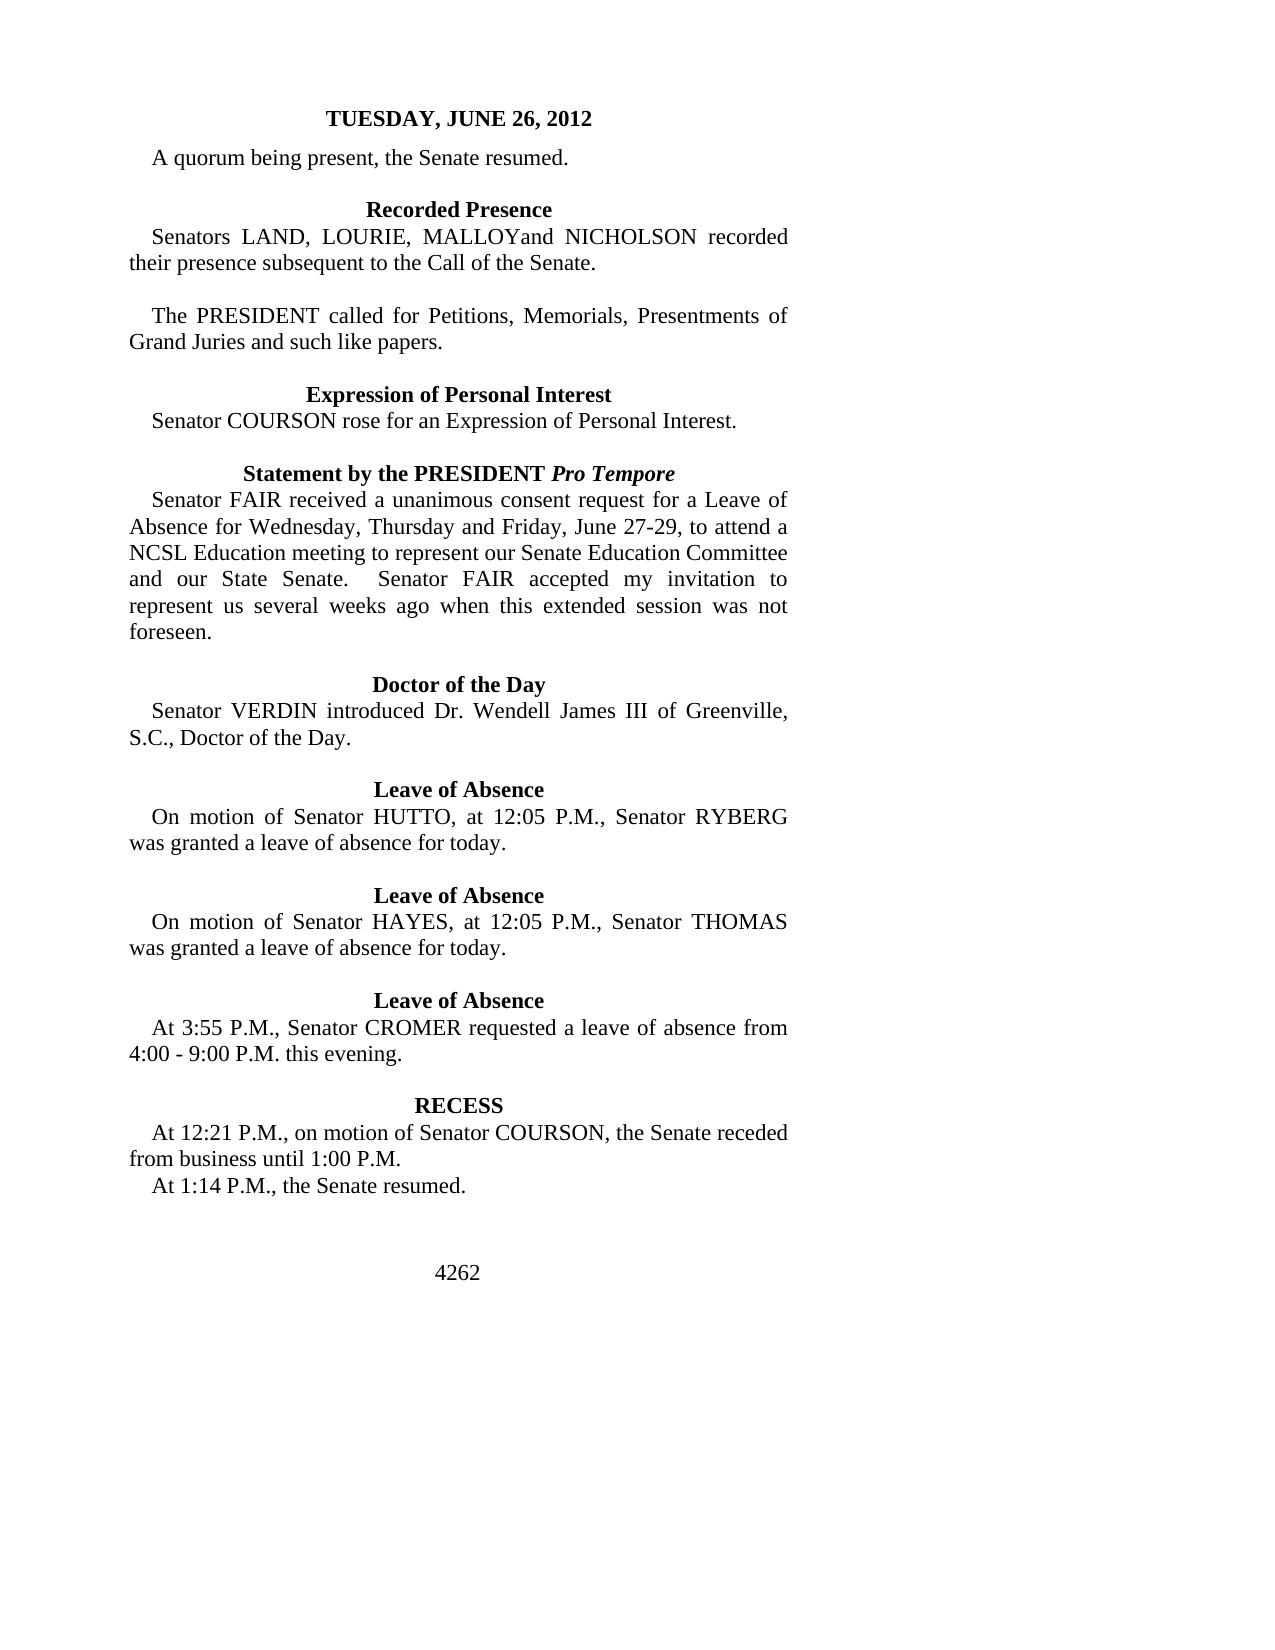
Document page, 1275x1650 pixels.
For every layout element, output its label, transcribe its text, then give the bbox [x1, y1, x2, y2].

text At 3:55 P.M., Senator CROMER requested a leave of absence from 4:00 - 9:00 P.M. this evening. [129, 1013, 789, 1066]
text At 12:21 P.M., on motion of Senator COURSON, the Senate receded from business until 1:00 P.M. [129, 1119, 789, 1172]
text RECESS [129, 1093, 789, 1119]
text Recorded Presence [129, 197, 789, 223]
text Doctor of the Day [129, 671, 789, 697]
text The PRESIDENT called for Petitions, Memorials, Presentments of Grand Juries and such like papers. [129, 302, 789, 355]
text A quorum being present, the Senate resumed. [129, 144, 789, 170]
text Senator FAIR received a unanimous consent request for a Leave of Absence for Wednesday, Thursday and Friday, June 27-29, to attend a NCSL Education meeting to represent our Senate Education Committee and our State Senate. Senator FAIR accepted my invitation to represent us several weeks ago when this extended session was not foreseen. [129, 486, 789, 644]
text Leave of Absence [129, 987, 789, 1013]
text Senators LAND, LOURIE, MALLOYand NICHOLSON recorded their presence subsequent to the Call of the Senate. [129, 223, 789, 276]
text Leave of Absence [129, 882, 789, 908]
text Senator COURSON rose for an Expression of Personal Interest. [129, 407, 789, 434]
text At 1:14 P.M., the Senate resumed. [129, 1172, 789, 1198]
text Leave of Absence [129, 776, 789, 803]
text Expression of Personal Interest [129, 381, 789, 407]
text Statement by the PRESIDENT Pro Tempore [129, 460, 789, 486]
text On motion of Senator HUTTO, at 12:05 P.M., Senator RYBERG was granted a leave of absence for today. [129, 803, 789, 855]
text Senator VERDIN introduced Dr. Wendell James III of Greenville, S.C., Doctor of the Day. [129, 697, 789, 750]
text On motion of Senator HAYES, at 12:05 P.M., Senator THOMAS was granted a leave of absence for today. [129, 908, 789, 961]
